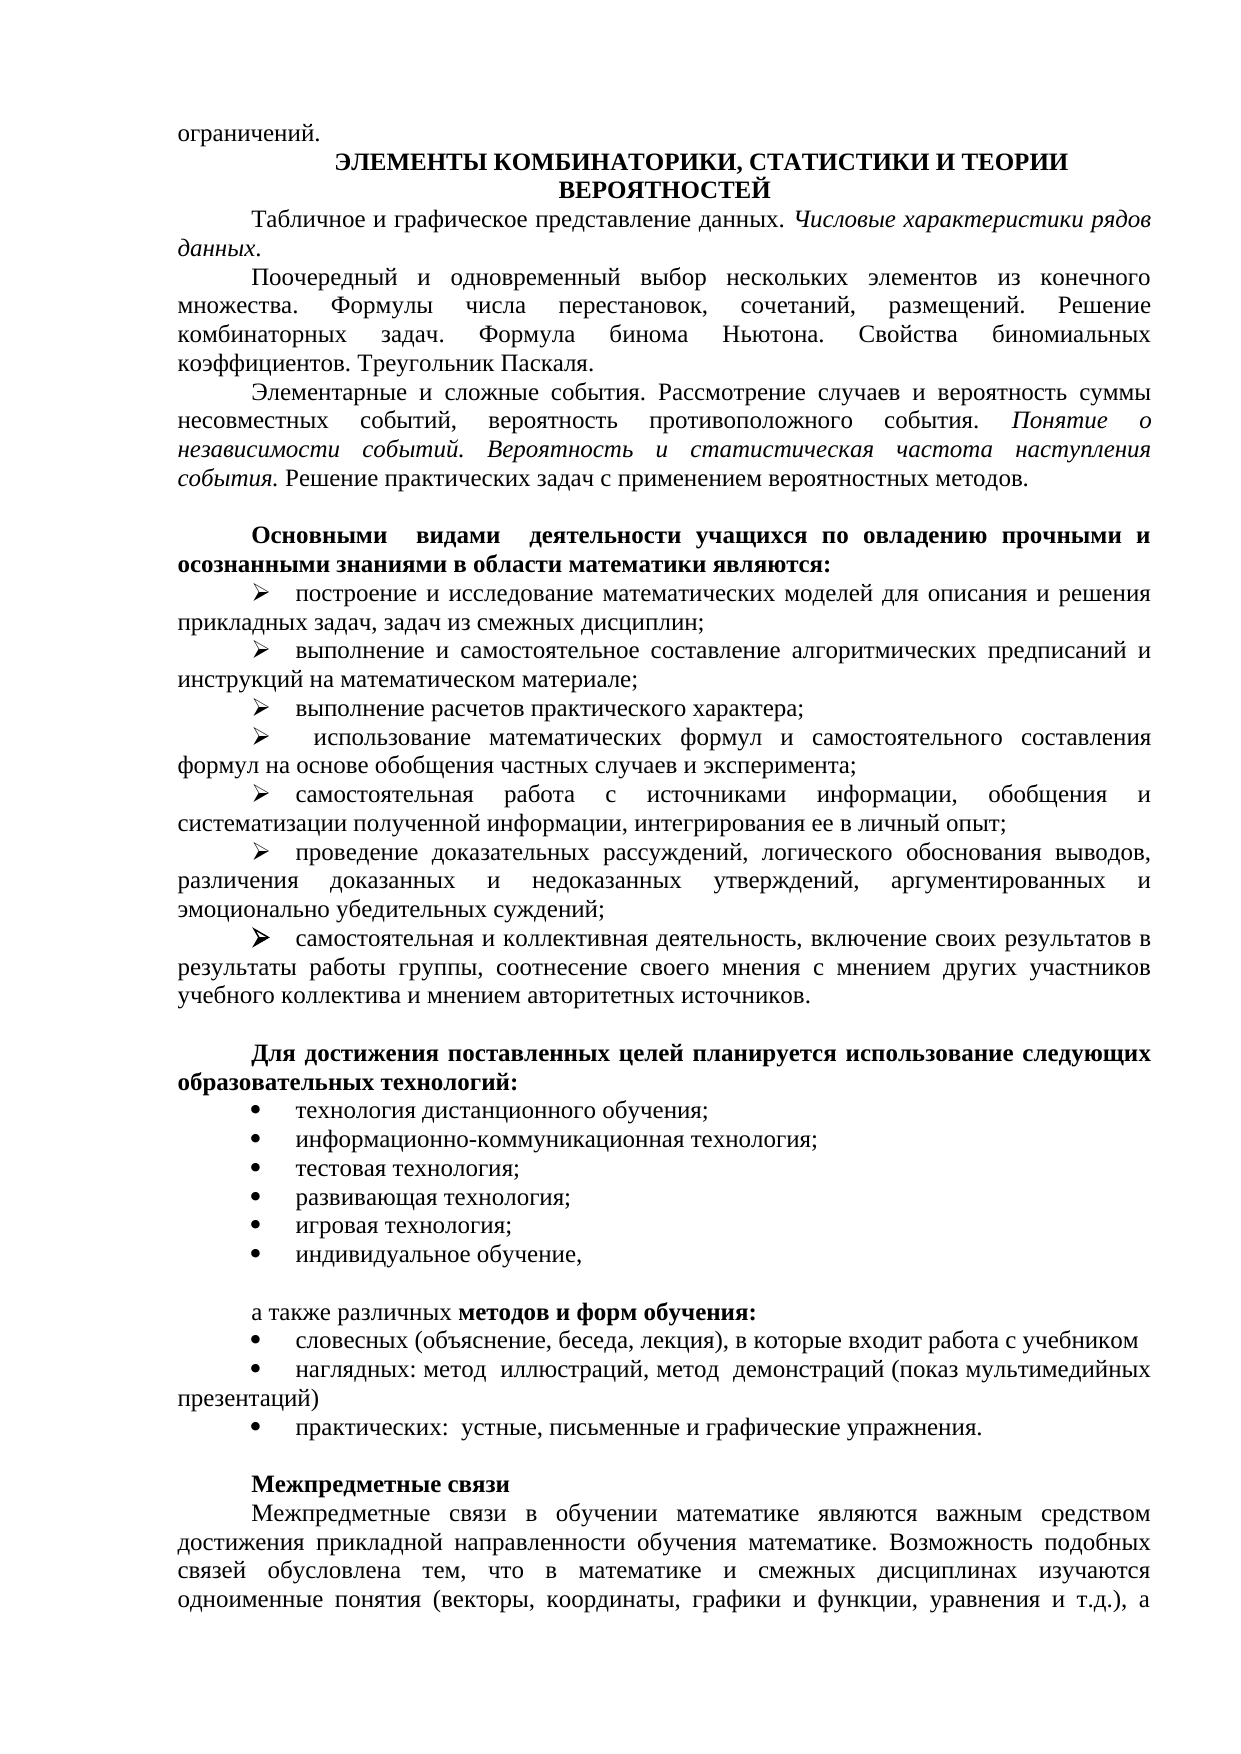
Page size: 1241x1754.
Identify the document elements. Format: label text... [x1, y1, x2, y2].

list самостоятельная работа с источниками информации, обобщения и систематизации полученной информации, интегрирования ее в личный опыт; [177, 779, 1152, 837]
list технология дистанционного обучения; [251, 1096, 1152, 1124]
list тестовая технология; [251, 1153, 1152, 1182]
list развивающая технология; [251, 1182, 1152, 1211]
list построение и исследование математических моделей для описания и решения прикладных задач, задач из смежных дисциплин; [177, 578, 1152, 636]
text ЭЛЕМЕНТЫ КОМБИНАТОРИКИ, СТАТИСТИКИ И ТЕОРИИ ВЕРОЯТНОСТЕЙ [177, 147, 1152, 204]
list словесных (объяснение, беседа, лекция), в которые входит работа с учебником [177, 1326, 1152, 1354]
text а также различных методов и форм обучения: [177, 1297, 1152, 1326]
list выполнение и самостоятельное составление алгоритмических предписаний и инструкций на математическом материале; [177, 636, 1152, 693]
text Поочередный и одновременный выбор нескольких элементов из конечного множества. Формулы числа перестановок, сочетаний, размещений. Решение комбинаторных задач. Формула бинома Ньютона. Свойства биномиальных коэффициентов. Треугольник Паскаля. [177, 262, 1152, 377]
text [177, 118, 1152, 147]
list использование математических формул и самостоятельного составления формул на основе обобщения частных случаев и эксперимента; [177, 722, 1152, 779]
list индивидуальное обучение, [251, 1239, 1152, 1268]
list практических: устные, письменные и графические упражнения. [177, 1412, 1152, 1441]
list проведение доказательных рассуждений, логического обоснования выводов, различения доказанных и недоказанных утверждений, аргументированных и эмоционально убедительных суждений; [177, 837, 1152, 923]
list выполнение расчетов практического характера; [177, 693, 1152, 722]
list наглядных: метод иллюстраций, метод демонстраций (показ мультимедийных презентаций) [177, 1354, 1152, 1412]
list самостоятельная и коллективная деятельность, включение своих результатов в результаты работы группы, соотнесение своего мнения с мнением других участников учебного коллектива и мнением авторитетных источников. [177, 923, 1152, 1009]
text Межпредметные связи [177, 1469, 1152, 1498]
text Элементарные и сложные события. Рассмотрение случаев и вероятность суммы несовместных событий, вероятность противоположного события. Понятие о независимости событий. Вероятность и статистическая частота наступления события. Решение практических задач с применением вероятностных методов. [177, 377, 1152, 492]
list информационно-коммуникационная технология; [251, 1124, 1152, 1153]
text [177, 1498, 1152, 1613]
text Табличное и графическое представление данных. Числовые характеристики рядов данных. [177, 204, 1152, 262]
list Для достижения поставленных целей планируется использование следующих образовательных технологий: [177, 1038, 1152, 1096]
list игровая технология; [251, 1211, 1152, 1239]
text Основными видами деятельности учащихся по овладению прочными и осознанными знаниями в области математики являются: [177, 521, 1152, 578]
